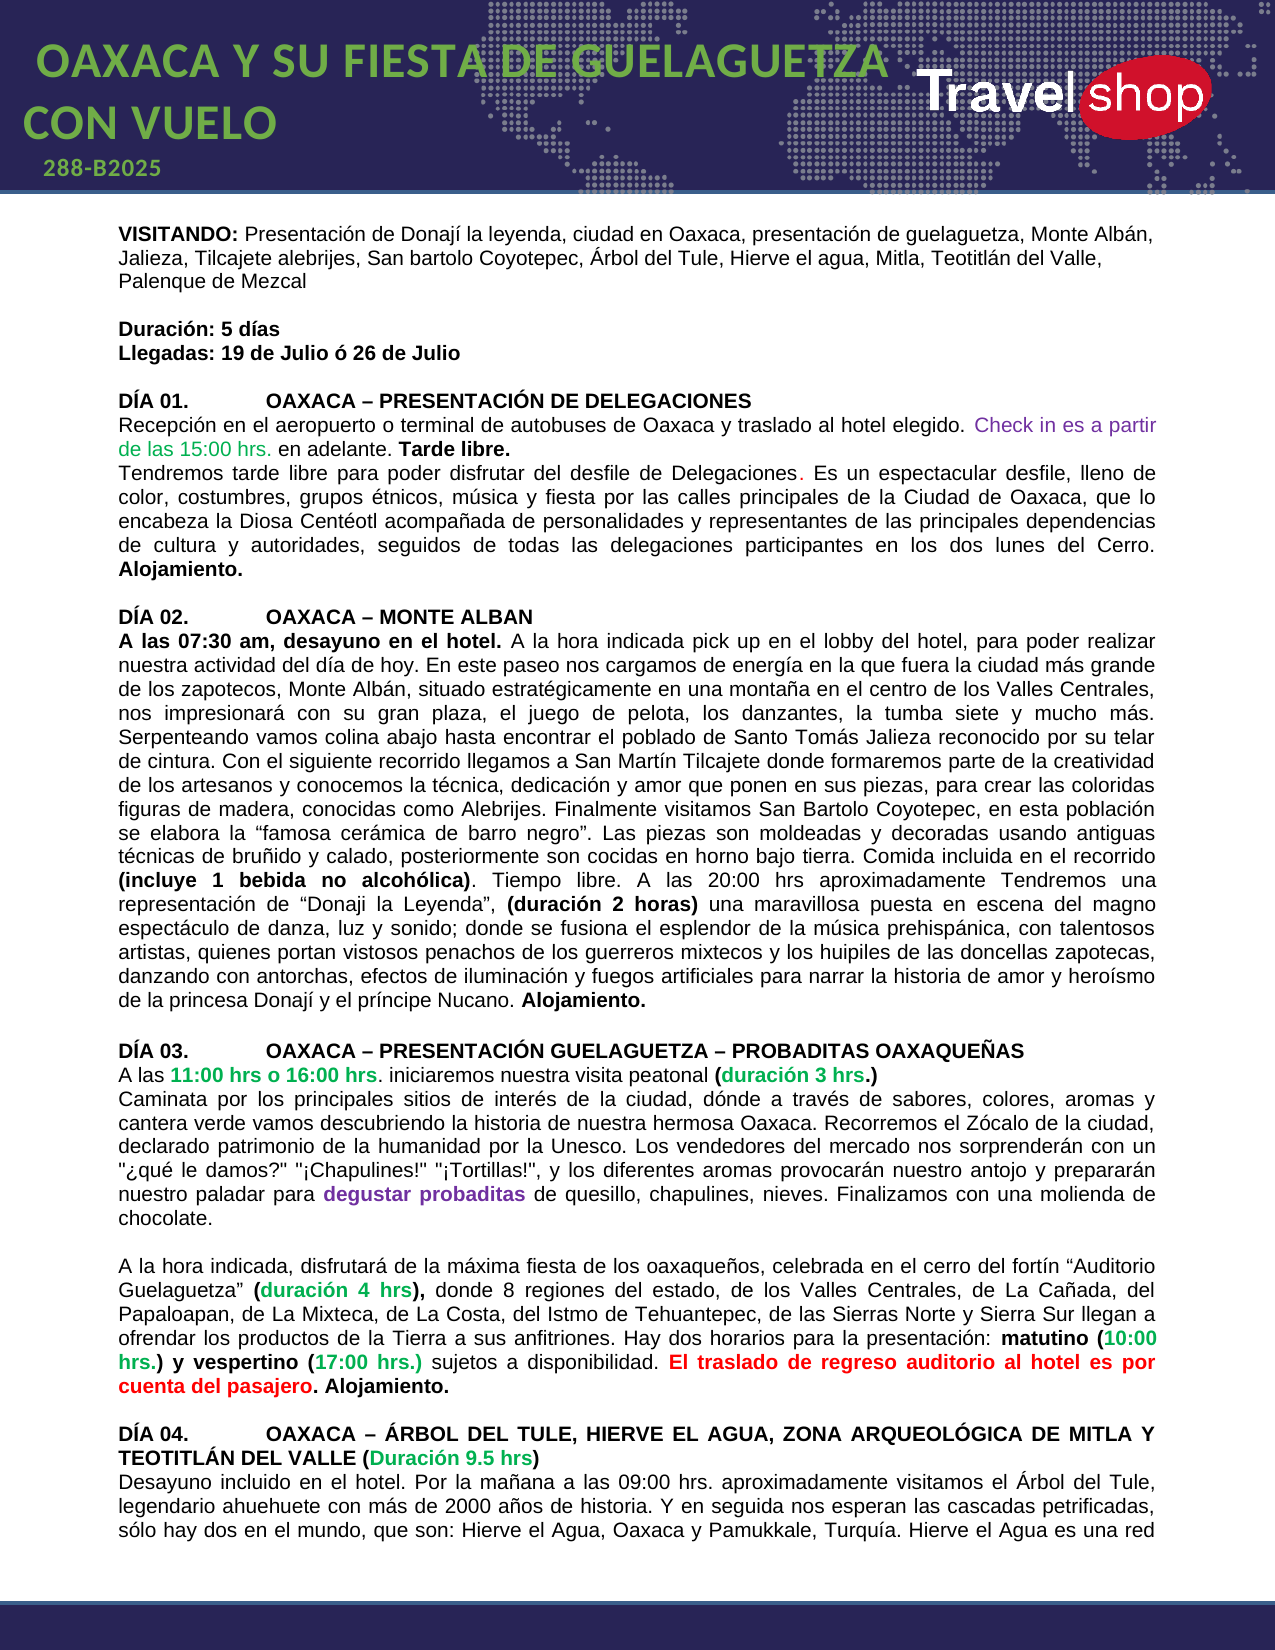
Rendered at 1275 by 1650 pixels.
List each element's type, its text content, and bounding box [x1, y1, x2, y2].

text VISITANDO: Presentación de Donají la leyenda, ciudad en Oaxaca, presentación de guelaguetza, Monte Albán, Jalieza, Tilcajete alebrijes, San bartolo Coyotepec, Árbol del Tule, Hierve el agua, Mitla, Teotitlán del Valle, Palenque de Mezcal [118, 221, 1157, 293]
text DÍA 03. OAXACA – PRESENTACIÓN GUELAGUETZA – PROBADITAS OAXAQUEÑAS [118, 1038, 1157, 1062]
text Recepción en el aeropuerto o terminal de autobuses de Oaxaca y traslado al hotel elegido. Check in es a partir de las 15:00 hrs. en adelante. Tarde libre. [118, 413, 1157, 461]
text Llegadas: 19 de Julio ó 26 de Julio [118, 341, 1157, 365]
picture [916, 55, 1212, 140]
text Caminata por los principales sitios de interés de la ciudad, dónde a través de sabores, colores, aromas y cantera verde vamos descubriendo la historia de nuestra hermosa Oaxaca. Recorremos el Zócalo de la ciudad, declarado patrimonio de la humanidad por la Unesco. Los vendedores del mercado nos sorprenderán con un "¿qué le damos?" "¡Chapulines!" "¡Tortillas!", y los diferentes aromas provocarán nuestro antojo y prepararán nuestro paladar para degustar probaditas de quesillo, chapulines, nieves. Finalizamos con una molienda de chocolate. [118, 1086, 1157, 1230]
text DÍA 02. OAXACA – MONTE ALBAN [118, 605, 1157, 629]
text Duración: 5 días [118, 317, 1157, 341]
text DÍA 01. OAXACA – PRESENTACIÓN DE DELEGACIONES [118, 389, 1157, 413]
text A la hora indicada, disfrutará de la máxima fiesta de los oaxaqueños, celebrada en el cerro del fortín “Auditorio Guelaguetza” (duración 4 hrs), donde 8 regiones del estado, de los Valles Centrales, de La Cañada, del Papaloapan, de La Mixteca, de La Costa, del Istmo de Tehuantepec, de las Sierras Norte y Sierra Sur llegan a ofrendar los productos de la Tierra a sus anfitriones. Hay dos horarios para la presentación: matutino (10:00 hrs.) y vespertino (17:00 hrs.) sujetos a disponibilidad. El traslado de regreso auditorio al hotel es por cuenta del pasajero. Alojamiento. [118, 1254, 1157, 1398]
text A las 07:30 am, desayuno en el hotel. A la hora indicada pick up en el lobby del hotel, para poder realizar nuestra actividad del día de hoy. En este paseo nos cargamos de energía en la que fuera la ciudad más grande de los zapotecos, Monte Albán, situado estratégicamente en una montaña en el centro de los Valles Centrales, nos impresionará con su gran plaza, el juego de pelota, los danzantes, la tumba siete y mucho más. Serpenteando vamos colina abajo hasta encontrar el poblado de Santo Tomás Jalieza reconocido por su telar de cintura. Con el siguiente recorrido llegamos a San Martín Tilcajete donde formaremos parte de la creatividad de los artesanos y conocemos la técnica, dedicación y amor que ponen en sus piezas, para crear las coloridas figuras de madera, conocidas como Alebrijes. Finalmente visitamos San Bartolo Coyotepec, en esta población se elabora la “famosa cerámica de barro negro”. Las piezas son moldeadas y decoradas usando antiguas técnicas de bruñido y calado, posteriormente son cocidas en horno bajo tierra. Comida incluida en el recorrido (incluye 1 bebida no alcohólica). Tiempo libre. A las 20:00 hrs aproximadamente Tendremos una representación de “Donaji la Leyenda”, (duración 2 horas) una maravillosa puesta en escena del magno espectáculo de danza, luz y sonido; donde se fusiona el esplendor de la música prehispánica, con talentosos artistas, quienes portan vistosos penachos de los guerreros mixtecos y los huipiles de las doncellas zapotecas, danzando con antorchas, efectos de iluminación y fuegos artificiales para narrar la historia de amor y heroísmo de la princesa Donají y el príncipe Nucano. Alojamiento. [118, 629, 1157, 1012]
text DÍA 04. OAXACA – ÁRBOL DEL TULE, HIERVE EL AGUA, ZONA ARQUEOLÓGICA DE MITLA Y TEOTITLÁN DEL VALLE (Duración 9.5 hrs) [118, 1422, 1157, 1470]
text Tendremos tarde libre para poder disfrutar del desfile de Delegaciones. Es un espectacular desfile, lleno de color, costumbres, grupos étnicos, música y fiesta por las calles principales de la Ciudad de Oaxaca, que lo encabeza la Diosa Centéotl acompañada de personalidades y representantes de las principales dependencias de cultura y autoridades, seguidos de todas las delegaciones participantes en los dos lunes del Cerro. Alojamiento. [118, 461, 1157, 581]
text A las 11:00 hrs o 16:00 hrs. iniciaremos nuestra visita peatonal (duración 3 hrs.) [118, 1062, 1157, 1086]
